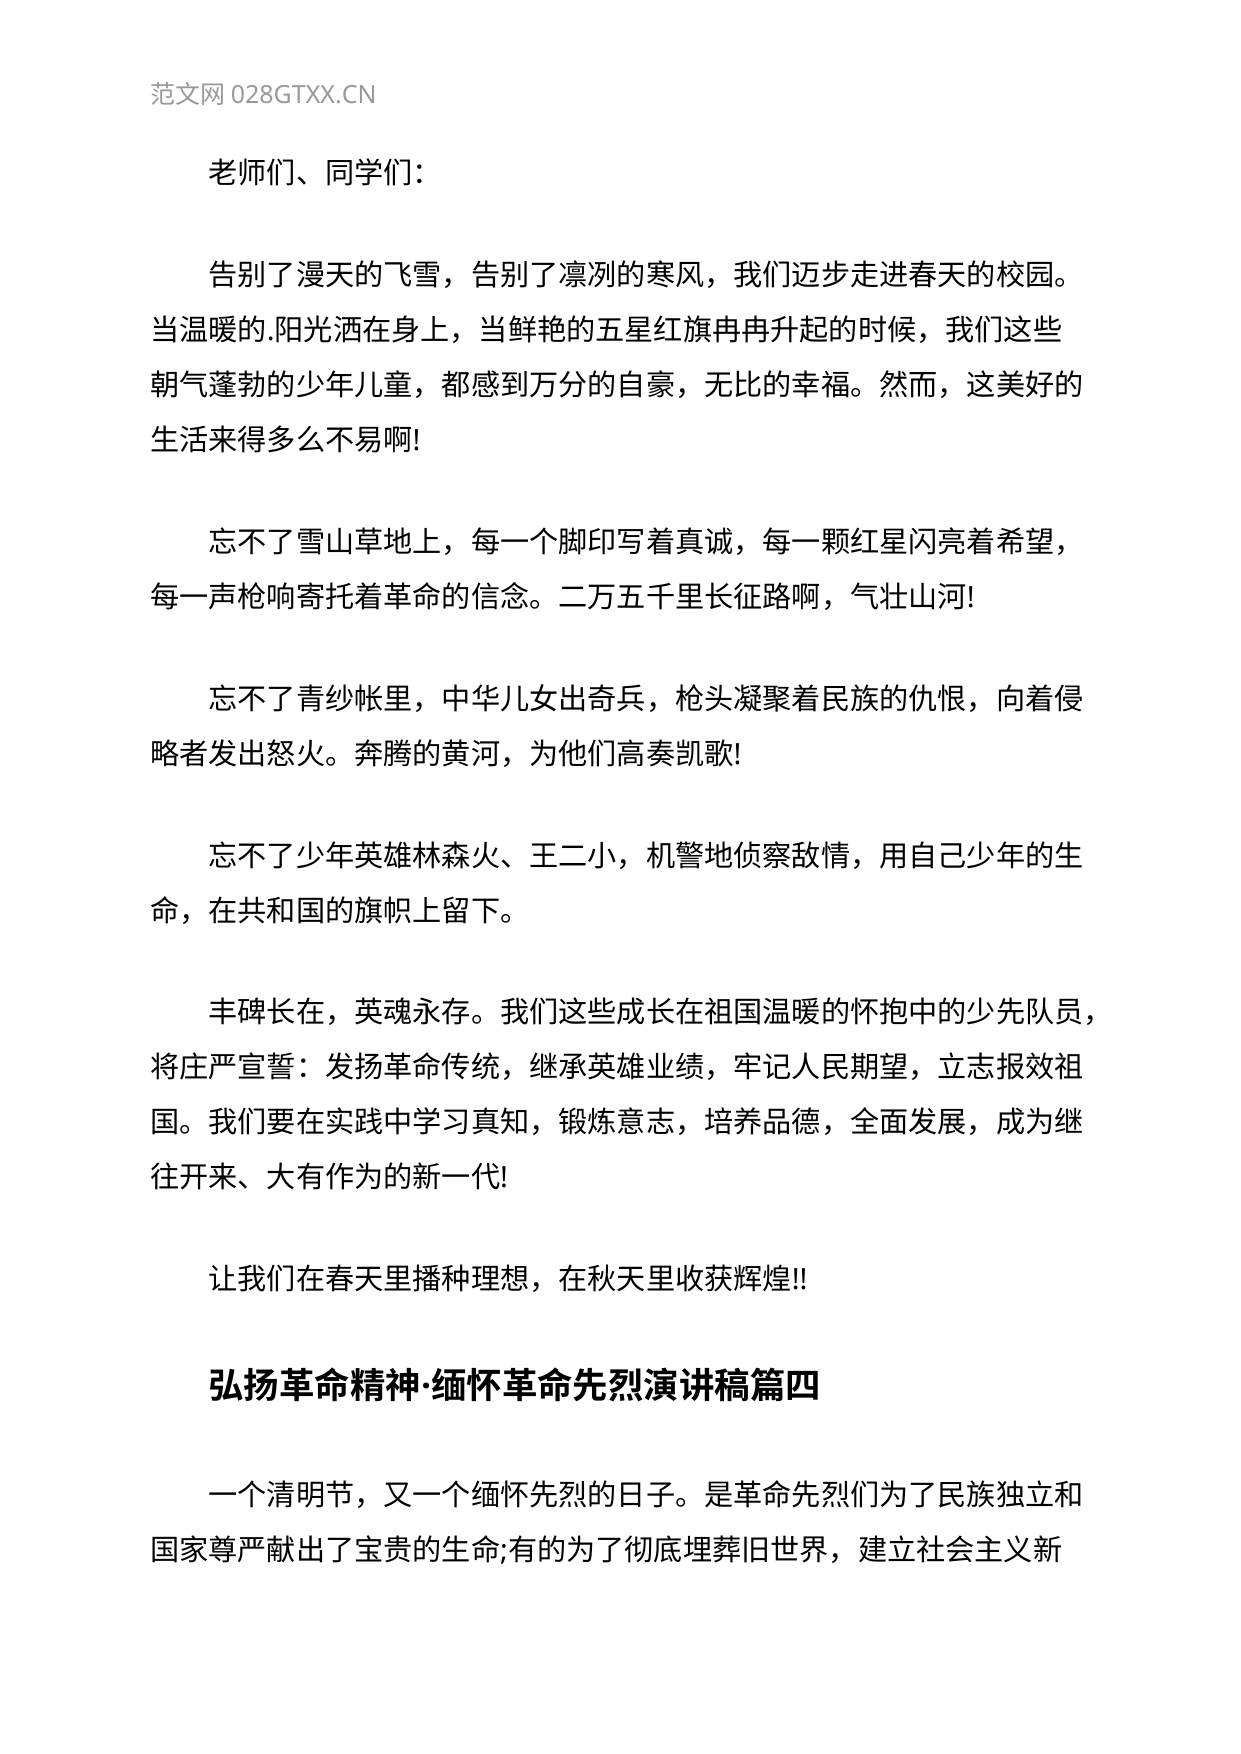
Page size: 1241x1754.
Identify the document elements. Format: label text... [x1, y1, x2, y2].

text 忘不了青纱帐里，中华儿女出奇兵，枪头凝聚着民族的仇恨，向着侵略者发出怒火。奔腾的黄河，为他们高奏凯歌! [150, 675, 1090, 773]
text 忘不了少年英雄林森火、王二小，机警地侦察敌情，用自己少年的生命，在共和国的旗帜上留下。 [150, 832, 1090, 929]
text 告别了漫天的飞雪，告别了凛冽的寒风，我们迈步走进春天的校园。当温暖的.阳光洒在身上，当鲜艳的五星红旗冉冉升起的时候，我们这些朝气蓬勃的少年儿童，都感到万分的自豪，无比的幸福。然而，这美好的生活来得多么不易啊! [150, 252, 1090, 459]
text 让我们在春天里播种理想，在秋天里收获辉煌!! [150, 1256, 1090, 1298]
text 忘不了雪山草地上，每一个脚印写着真诚，每一颗红星闪亮着希望，每一声枪响寄托着革命的信念。二万五千里长征路啊，气壮山河! [150, 518, 1090, 616]
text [150, 1471, 1090, 1568]
text 弘扬革命精神·缅怀革命先烈演讲稿篇四 [150, 1358, 1090, 1409]
text 丰碑长在，英魂永存。我们这些成长在祖国温暖的怀抱中的少先队员，将庄严宣誓：发扬革命传统，继承英雄业绩，牢记人民期望，立志报效祖国。我们要在实践中学习真知，锻炼意志，培养品德，全面发展，成为继往开来、大有作为的新一代! [150, 989, 1090, 1196]
text 老师们、同学们： [150, 150, 1090, 192]
